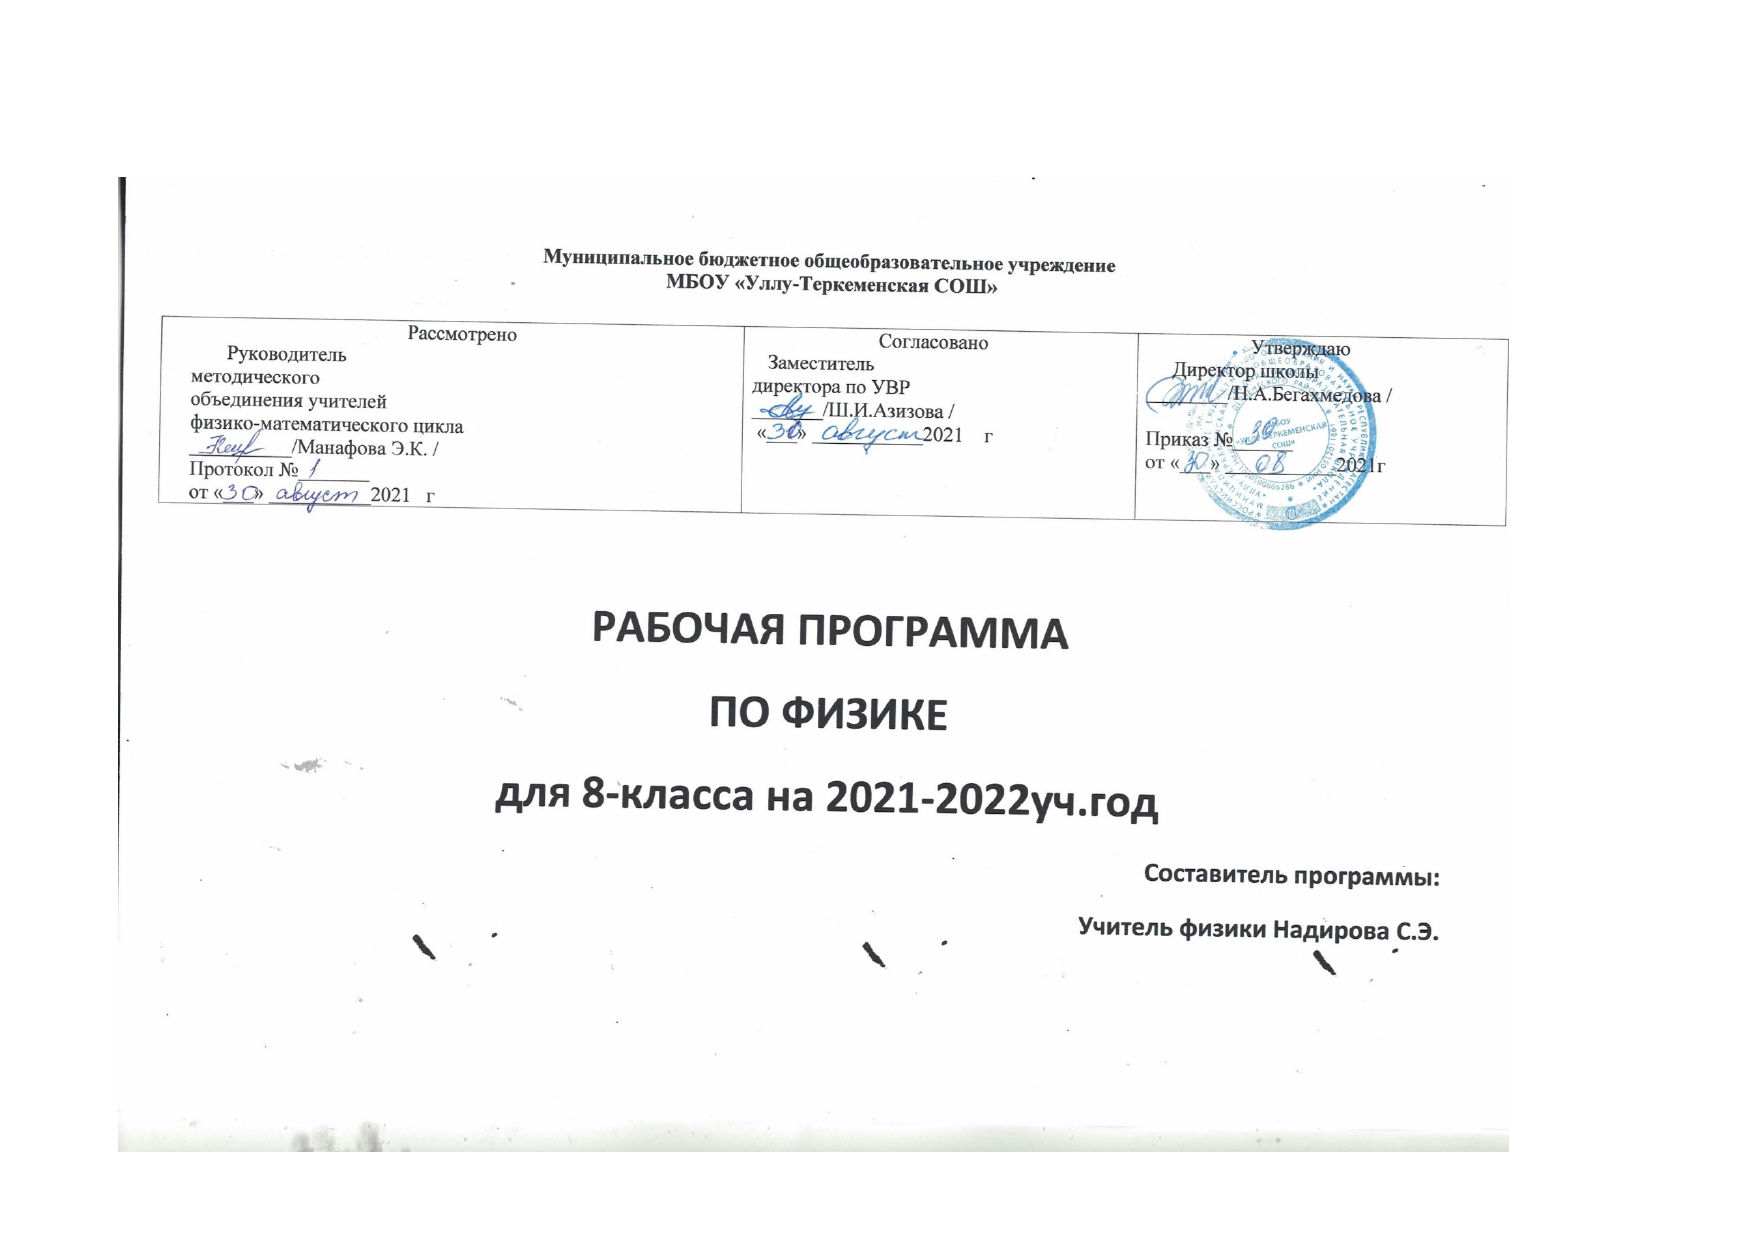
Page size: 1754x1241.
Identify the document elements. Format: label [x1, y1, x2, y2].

picture [118, 177, 1509, 1152]
